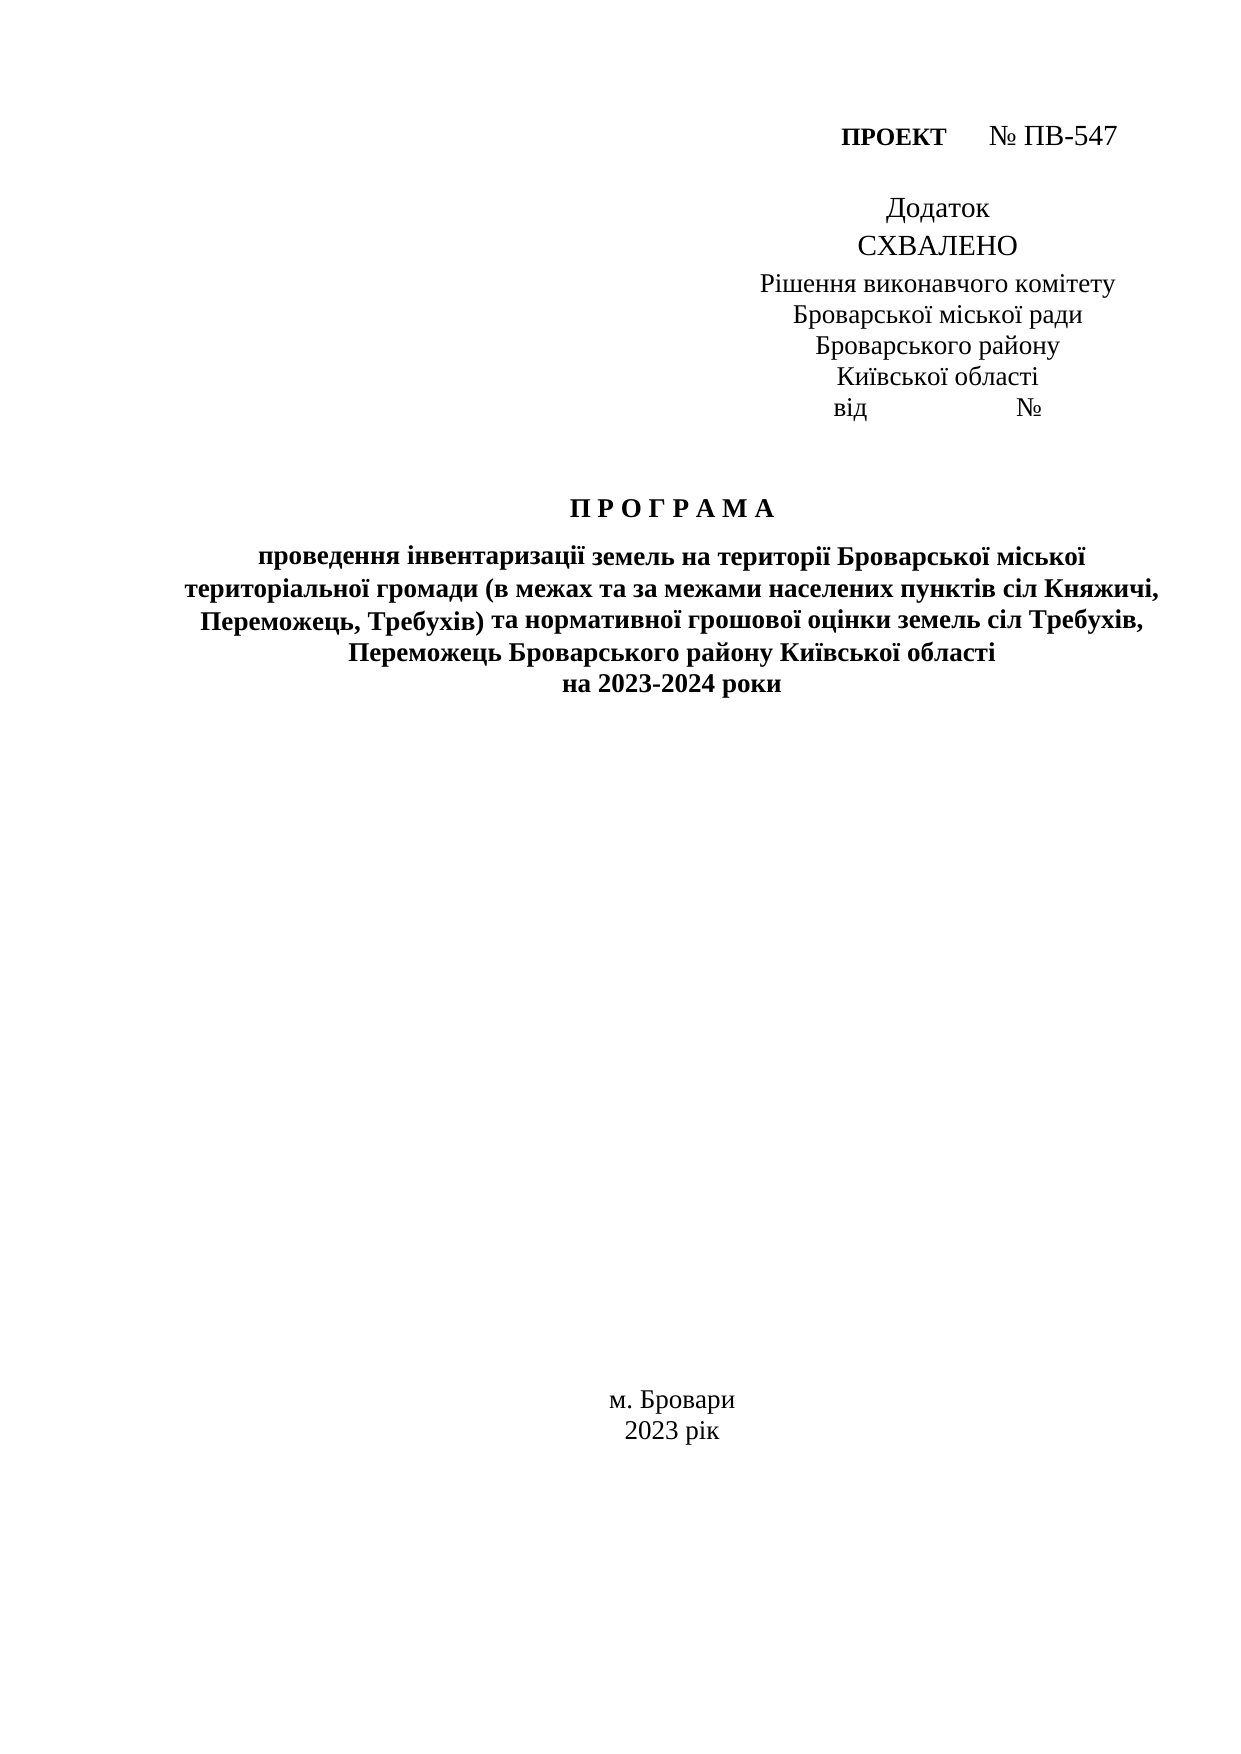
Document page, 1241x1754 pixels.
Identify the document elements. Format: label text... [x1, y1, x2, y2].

text від № [709, 391, 1167, 423]
text П Р О Г Р А М А [177, 492, 1167, 523]
text Додаток [709, 190, 1167, 223]
text СХВАЛЕНО [709, 228, 1167, 262]
text Рішення виконавчого комітету [709, 267, 1167, 298]
text Броварського району [709, 329, 1167, 360]
text Броварської міської ради [709, 298, 1167, 329]
text на 2023-2024 роки [177, 667, 1167, 698]
text ПРОЕКТ № ПВ-547 [709, 118, 1167, 152]
text проведення інвентаризації земель на території Броварської міської територіальної громади (в межах та за межами населених пунктів сіл Княжичі, Переможець, Требухів) та нормативної грошової оцінки земель сіл Требухів, Переможець Броварського району Київської області [177, 539, 1167, 667]
text м. Бровари [177, 1383, 1167, 1414]
text 2023 рік [177, 1414, 1167, 1446]
text Київської області [709, 360, 1167, 391]
